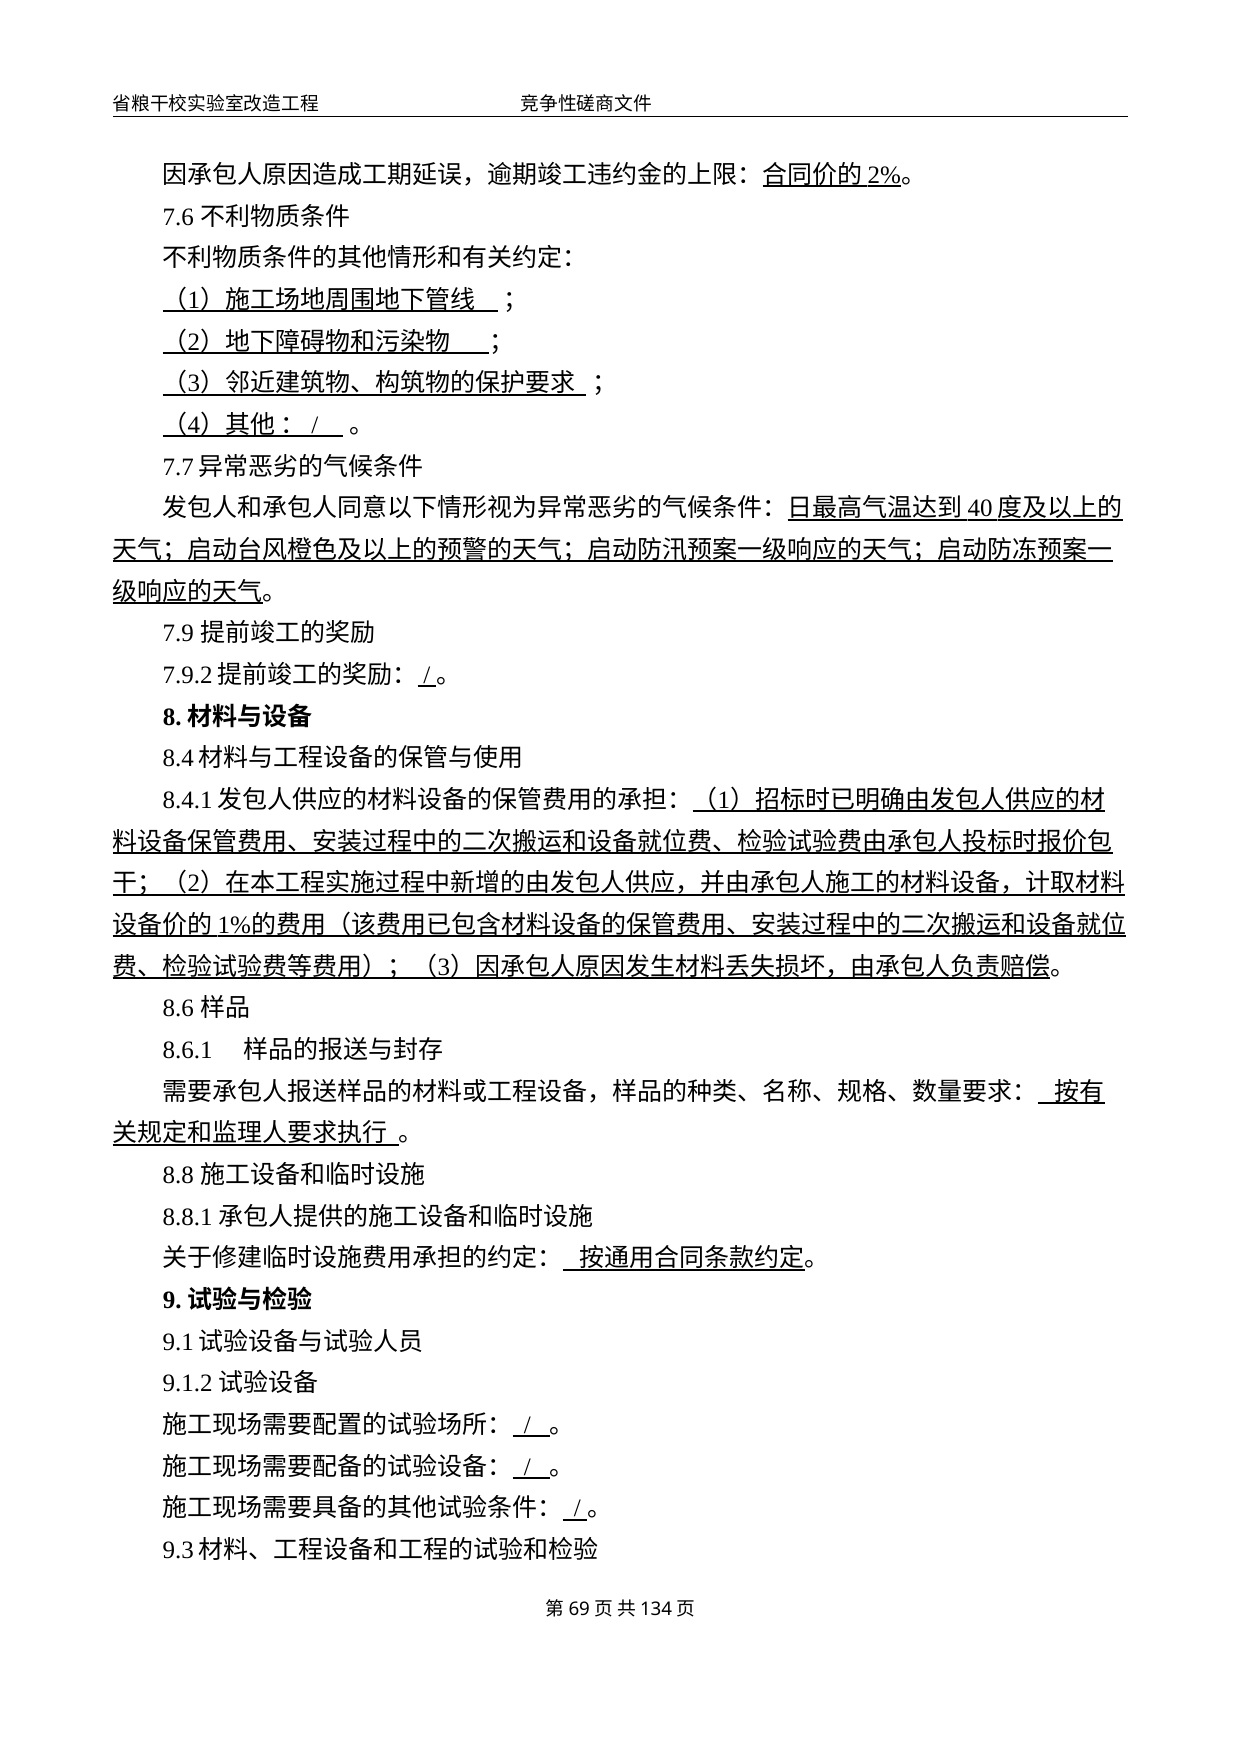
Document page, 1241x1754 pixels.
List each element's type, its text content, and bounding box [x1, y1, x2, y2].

text 8.4.1发包人供应的材料设备的保管费用的承担：（1）招标时已明确由发包人供应的材料设备保管费用、安装过程中的二次搬运和设备就位费、检验试验费由承包人投标时报价包干；（2）在本工程实施过程中新增的由发包人供应，并由承包人施工的材料设备，计取材料设备价的1%的费用（该费用已包含材料设备的保管费用、安装过程中的二次搬运和设备就位费、检验试验费等费用）；（3）因承包人原因发生材料丢失损坏，由承包人负责赔偿。 [112, 775, 1128, 983]
text （4）其他 ： / 。 [112, 400, 1128, 442]
text 8.8.1 承包人提供的施工设备和临时设施 [112, 1192, 1128, 1233]
text 7.9.2提前竣工的奖励： / 。 [112, 650, 1128, 692]
text （1）施工场地周围地下管线 ； [112, 275, 1128, 317]
text 施工现场需要具备的其他试验条件： / 。 [112, 1483, 1128, 1525]
text 8.6.1 样品的报送与封存 [112, 1025, 1128, 1067]
text 7.7异常恶劣的气候条件 [112, 442, 1128, 483]
text 关于修建临时设施费用承担的约定： 按通用合同条款约定。 [112, 1233, 1128, 1275]
text 8.8 施工设备和临时设施 [112, 1150, 1128, 1192]
text 施工现场需要配置的试验场所： / 。 [112, 1400, 1128, 1442]
text 8. 材料与设备 [112, 692, 1128, 733]
text 8.6 样品 [112, 983, 1128, 1025]
text 需要承包人报送样品的材料或工程设备，样品的种类、名称、规格、数量要求： 按有关规定和监理人要求执行 。 [112, 1067, 1128, 1150]
text （2）地下障碍物和污染物 ； [112, 317, 1128, 358]
text 7.9 提前竣工的奖励 [112, 608, 1128, 650]
text 因承包人原因造成工期延误，逾期竣工违约金的上限：合同价的2%。 [112, 150, 1128, 192]
text 7.6 不利物质条件 [112, 192, 1128, 233]
text （3）邻近建筑物、构筑物的保护要求 ； [112, 358, 1128, 400]
text 9.3材料、工程设备和工程的试验和检验 [112, 1525, 1128, 1567]
text 9.1.2 试验设备 [112, 1358, 1128, 1400]
text 不利物质条件的其他情形和有关约定： [112, 233, 1128, 275]
text 9. 试验与检验 [112, 1275, 1128, 1317]
text 施工现场需要配备的试验设备： / 。 [112, 1442, 1128, 1483]
text 9.1试验设备与试验人员 [112, 1317, 1128, 1358]
text 发包人和承包人同意以下情形视为异常恶劣的气候条件：日最高气温达到40度及以上的天气；启动台风橙色及以上的预警的天气；启动防汛预案一级响应的天气；启动防冻预案一级响应的天气。 [112, 483, 1128, 608]
text 8.4材料与工程设备的保管与使用 [112, 733, 1128, 775]
